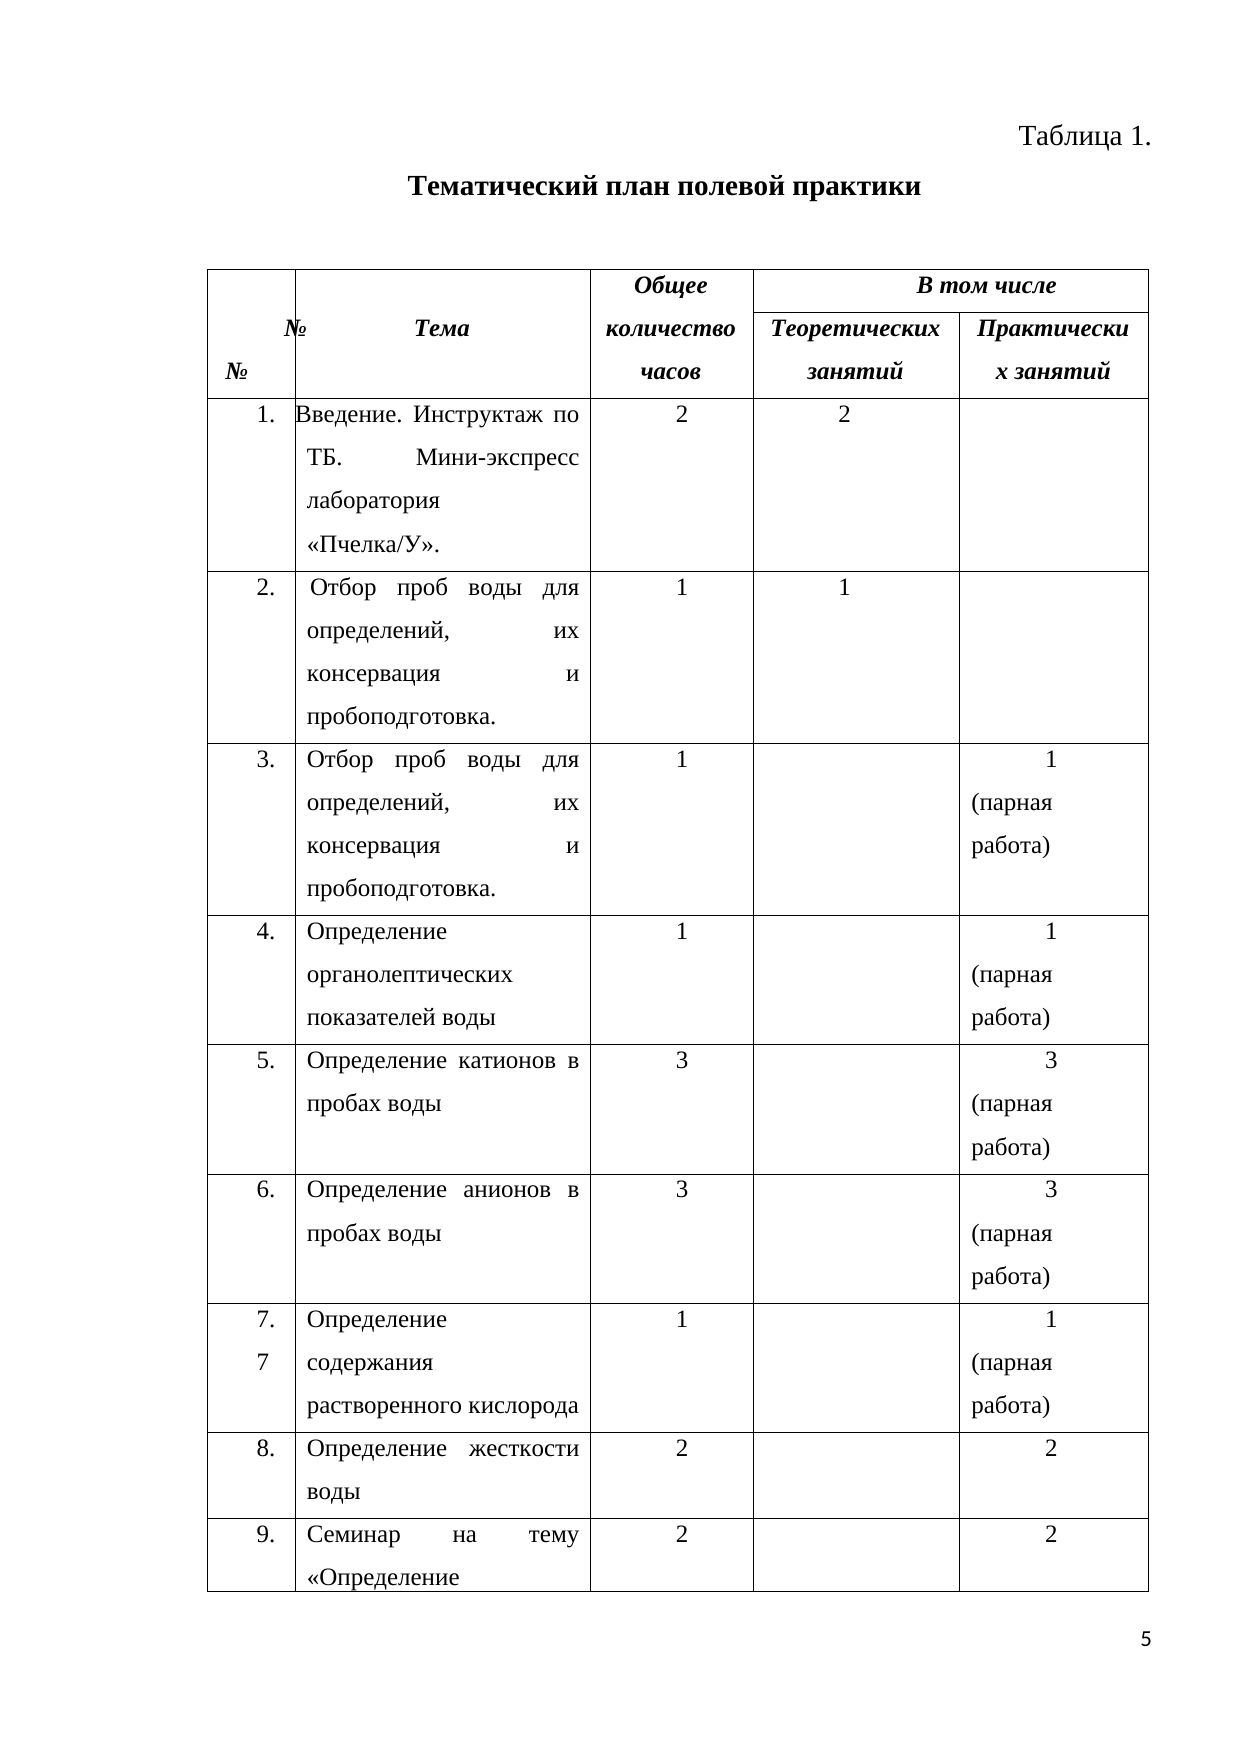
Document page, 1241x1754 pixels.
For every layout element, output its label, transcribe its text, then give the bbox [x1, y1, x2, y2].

table_cell Определение катионов в пробах воды [296, 1045, 590, 1173]
table_cell Практических занятий [960, 313, 1148, 398]
table_header Общее количество часов [591, 270, 753, 398]
table_cell Теоретических занятий [754, 313, 959, 398]
table_header Тема [296, 270, 590, 398]
table_cell [754, 744, 959, 915]
table_cell 1 (парная работа) [960, 1304, 1148, 1432]
table_cell 2 [591, 399, 753, 571]
table_cell 1 [754, 572, 959, 743]
text Тематический план полевой практики [177, 168, 1152, 202]
table_cell [754, 1519, 959, 1591]
table_cell 2 [591, 1433, 753, 1518]
table_cell 1 [591, 744, 753, 915]
table_cell [754, 1433, 959, 1518]
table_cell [296, 1519, 590, 1591]
table_cell 2 [960, 1519, 1148, 1591]
table_cell 3 [591, 1045, 753, 1173]
table_cell 3 (парная работа) [960, 1175, 1148, 1303]
table_cell [208, 1045, 295, 1173]
table_cell [754, 1045, 959, 1173]
table_cell 3 [591, 1175, 753, 1303]
table_cell [208, 916, 295, 1044]
table_cell 2 [754, 399, 959, 571]
table_cell [208, 744, 295, 915]
table_cell Определение органолептических показателей воды [296, 916, 590, 1044]
table_cell 2 [591, 1519, 753, 1591]
table_cell 7 [208, 1304, 295, 1432]
table_cell [208, 399, 295, 571]
table_cell Определение содержания растворенного кислорода [296, 1304, 590, 1432]
table_cell 1 (парная работа) [960, 744, 1148, 915]
table_cell 1 (парная работа) [960, 916, 1148, 1044]
table_cell Определение анионов в пробах воды [296, 1175, 590, 1303]
table_cell [754, 916, 959, 1044]
table_header № № [208, 270, 295, 398]
table_cell [960, 572, 1148, 743]
table_cell [208, 1519, 295, 1591]
table_cell [754, 1304, 959, 1432]
table_cell 1 [591, 572, 753, 743]
table_cell [208, 1433, 295, 1518]
table_cell Отбор проб воды для определений, их консервация и пробоподготовка. [296, 744, 590, 915]
text Таблица 1. [177, 118, 1152, 152]
table_cell 2 [960, 1433, 1148, 1518]
table_header В том числе [754, 270, 1148, 312]
table_cell 3 (парная работа) [960, 1045, 1148, 1173]
table_cell [754, 1175, 959, 1303]
table_cell [208, 1175, 295, 1303]
table_cell 1 [591, 1304, 753, 1432]
table_cell 1 [591, 916, 753, 1044]
table_cell [960, 399, 1148, 571]
table_cell [208, 572, 295, 743]
table_cell Введение. Инструктаж по ТБ. Мини-экспресс лаборатория «Пчелка/У». [296, 399, 590, 571]
table_cell Определение жесткости воды [296, 1433, 590, 1518]
table_cell Отбор проб воды для определений, их консервация и пробоподготовка. [296, 572, 590, 743]
